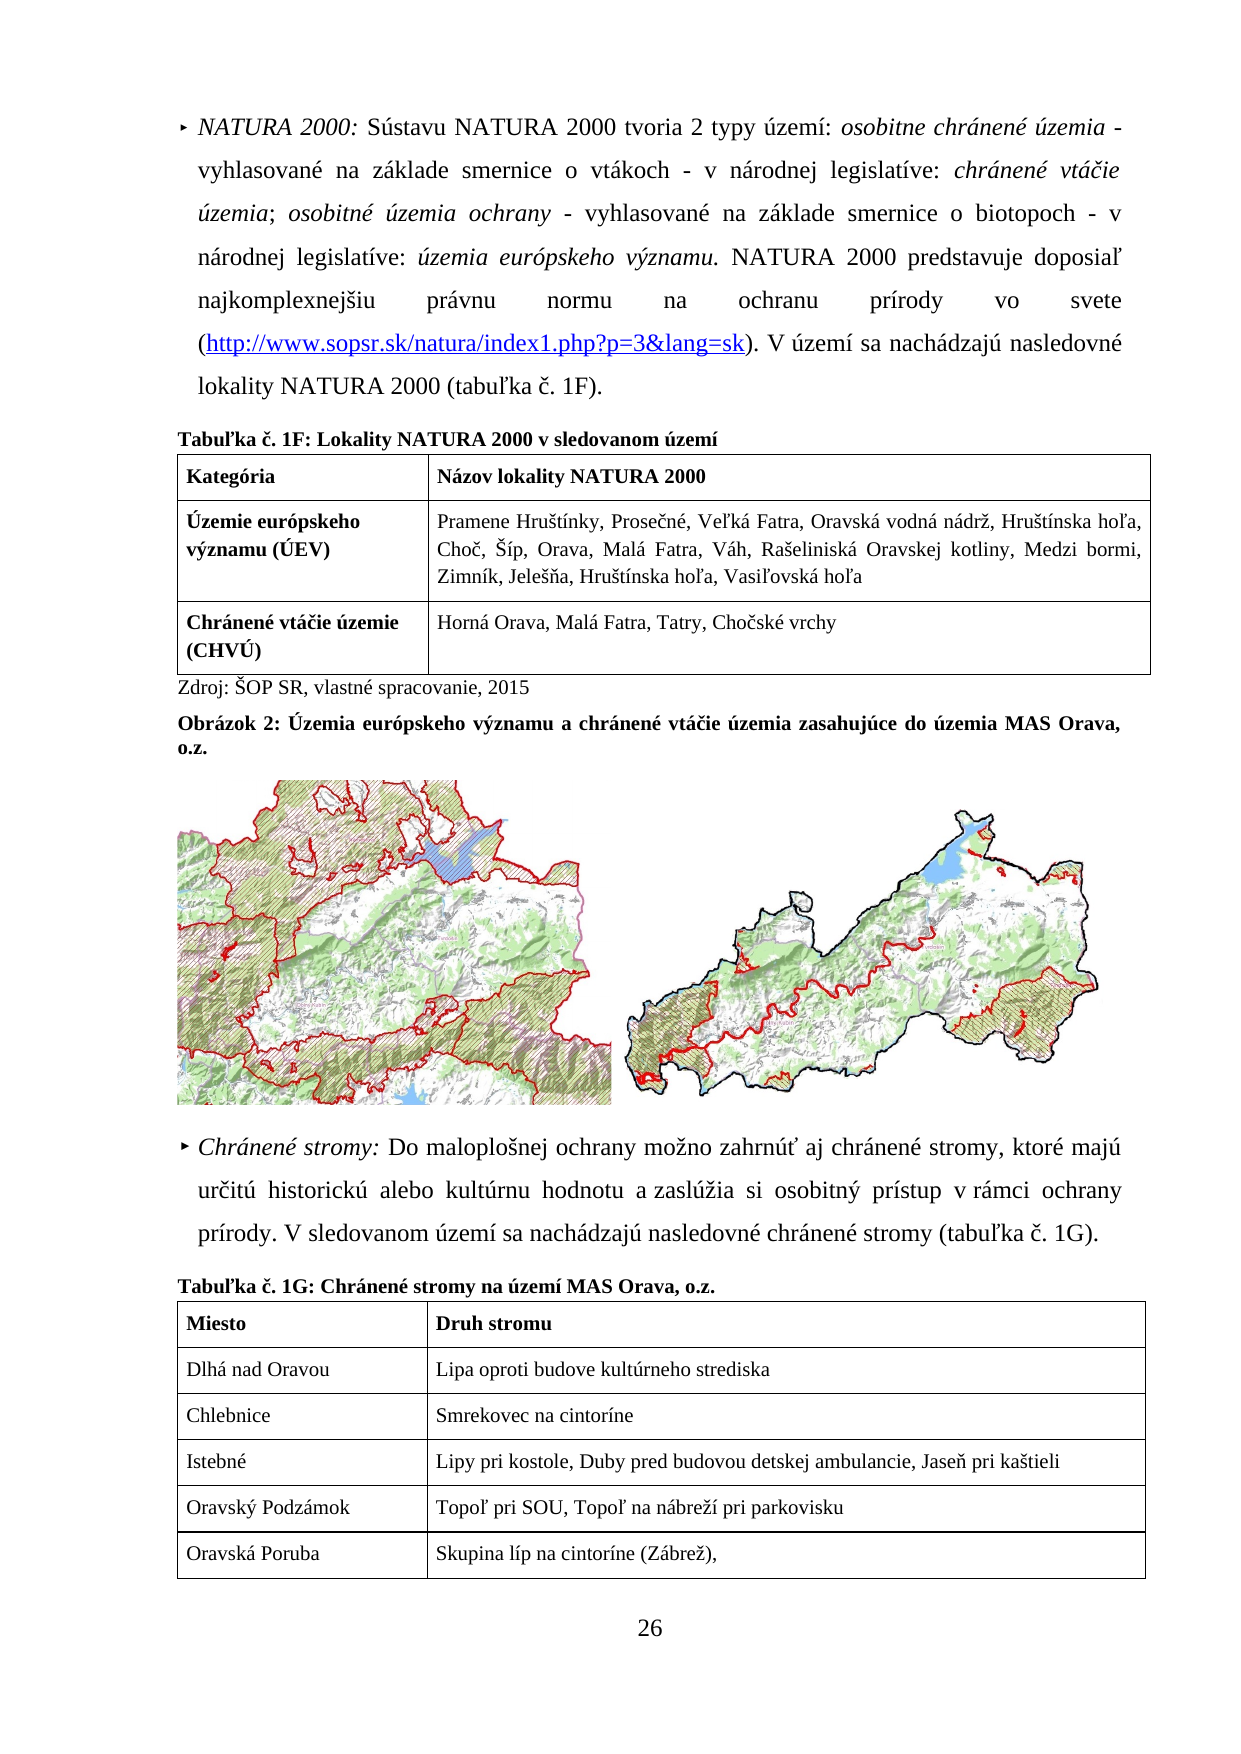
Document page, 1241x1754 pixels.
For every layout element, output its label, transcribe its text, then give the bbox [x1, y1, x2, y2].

table_cell Územie európskeho významu (ÚEV) [178, 501, 428, 601]
table_cell Chránené vtáčie územie (CHVÚ) [178, 602, 428, 674]
table_cell Smrekovec na cintoríne [428, 1394, 1145, 1439]
table_header Kategória [178, 455, 428, 500]
list NATURA 2000: Sústavu NATURA 2000 tvoria 2 typy území: osobitne chránené územia - vyhlasované na základe smernice o vtákoch - v národnej legislatíve: chránené vtáčie územia; osobitné územia ochrany - vyhlasované na základe smernice o biotopoch - v národnej legislatíve: územia európskeho významu. NATURA 2000 predstavuje doposiaľ najkomplexnejšiu právnu normu na ochranu prírody vo svete (http://www.sopsr.sk/natura/index1.php?p=3&lang=sk). V území sa nachádzajú nasledovné lokality NATURA 2000 (tabuľka č. 1F). [177, 112, 1122, 400]
picture [617, 809, 1106, 1105]
text Tabuľka č. 1F: Lokality NATURA 2000 v sledovanom území [177, 427, 1122, 451]
table_cell Pramene Hruštínky, Prosečné, Veľká Fatra, Oravská vodná nádrž, Hruštínska hoľa, Choč, Šíp, Orava, Malá Fatra, Váh, Rašeliniská Oravskej kotliny, Medzi bormi, Zimník, Jelešňa, Hruštínska hoľa, Vasiľovská hoľa [429, 501, 1150, 601]
table_cell Istebné [178, 1440, 427, 1485]
table_cell Horná Orava, Malá Fatra, Tatry, Chočské vrchy [429, 602, 1150, 674]
picture [177, 780, 612, 1105]
table_cell Lipy pri kostole, Duby pred budovou detskej ambulancie, Jaseň pri kaštieli [428, 1440, 1145, 1485]
text Zdroj: ŠOP SR, vlastné spracovanie, 2015 [177, 675, 1122, 699]
table_cell Dlhá nad Oravou [178, 1348, 427, 1393]
table_cell Oravský Podzámok [178, 1486, 427, 1531]
table_cell Skupina líp na cintoríne (Zábrež), [428, 1533, 1145, 1577]
table_header Druh stromu [428, 1302, 1145, 1347]
table_cell Topoľ pri SOU, Topoľ na nábreží pri parkovisku [428, 1486, 1145, 1531]
text Obrázok 2: Územia európskeho významu a chránené vtáčie územia zasahujúce do územia MAS Orava, o.z. [177, 711, 1122, 759]
table_cell Lipa oproti budove kultúrneho strediska [428, 1348, 1145, 1393]
table_cell Oravská Poruba [178, 1533, 427, 1577]
list Chránené stromy: Do maloplošnej ochrany možno zahrnúť aj chránené stromy, ktoré majú určitú historickú alebo kultúrnu hodnotu a zaslúžia si osobitný prístup v rámci ochrany prírody. V sledovanom území sa nachádzajú nasledovné chránené stromy (tabuľka č. 1G). [177, 1132, 1122, 1247]
text Tabuľka č. 1G: Chránené stromy na území MAS Orava, o.z. [177, 1274, 1122, 1298]
table_header Miesto [178, 1302, 427, 1347]
table_header Názov lokality NATURA 2000 [429, 455, 1150, 500]
table_cell Chlebnice [178, 1394, 427, 1439]
